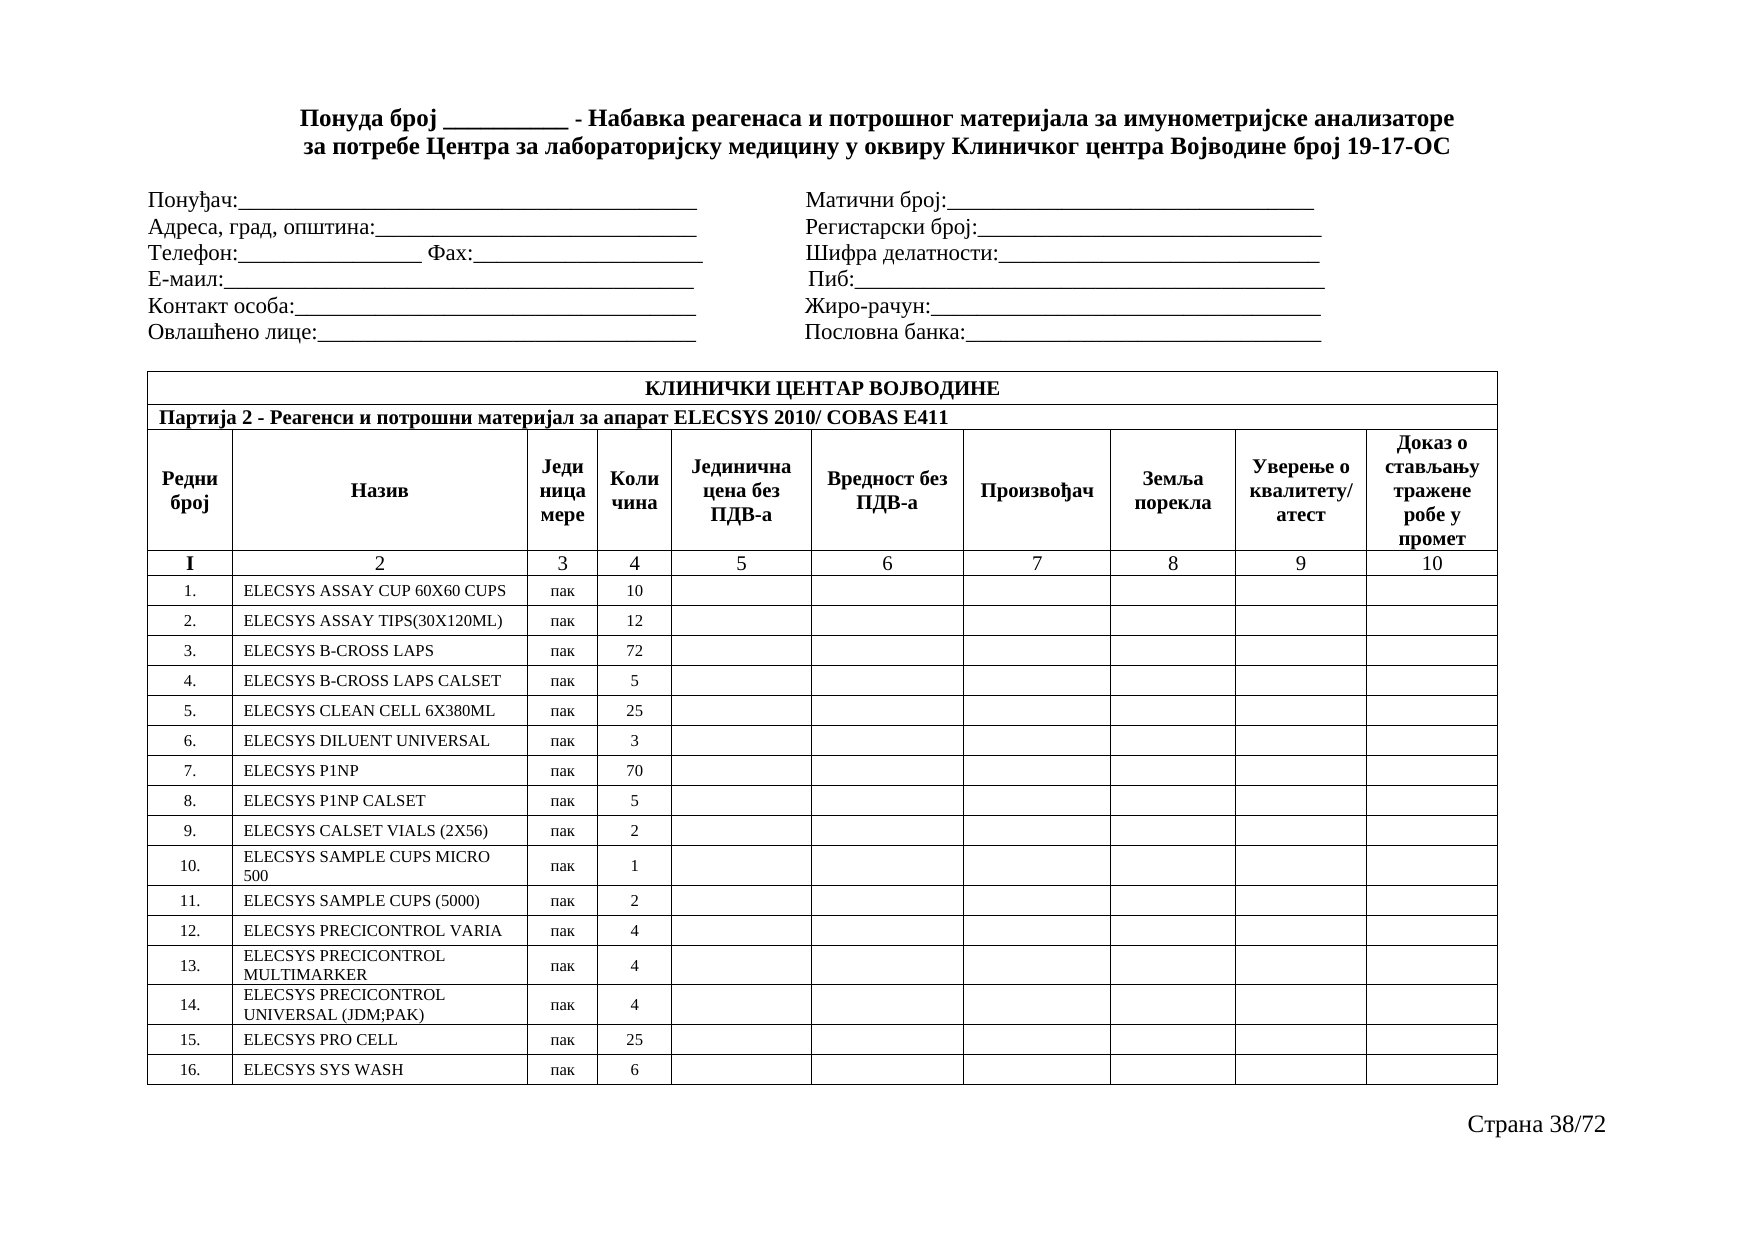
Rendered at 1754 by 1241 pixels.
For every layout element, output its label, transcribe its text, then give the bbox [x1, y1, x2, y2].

table_cell Количина [598, 430, 671, 550]
table_cell [964, 636, 1110, 665]
table_cell 7 [964, 551, 1110, 575]
table_cell [1236, 606, 1366, 635]
table_cell [1111, 756, 1235, 785]
table_cell пак [528, 756, 597, 785]
table_cell 25 [598, 1025, 671, 1053]
table_cell [1236, 1055, 1366, 1083]
table_cell 13. [148, 946, 232, 984]
table_cell ELECSYS CALSET VIALS (2X56) [233, 816, 527, 845]
table_cell [1236, 916, 1366, 945]
table_cell [812, 786, 963, 815]
table_cell 16. [148, 1055, 232, 1083]
table_cell [812, 606, 963, 635]
table_cell пак [528, 985, 597, 1023]
table_cell [1236, 886, 1366, 915]
table_cell 2. [148, 606, 232, 635]
text Адреса, град, општина:____________________________ Регистарски број:______________________________ [148, 213, 1606, 239]
table_cell [1367, 666, 1497, 695]
table_cell [1367, 636, 1497, 665]
table_cell ELECSYS DILUENT UNIVERSAL [233, 726, 527, 755]
table_cell [1367, 726, 1497, 755]
table_cell [1367, 816, 1497, 845]
table_cell [1367, 916, 1497, 945]
table_cell [1367, 1055, 1497, 1083]
table_cell 70 [598, 756, 671, 785]
table_cell [964, 666, 1110, 695]
table_cell 8. [148, 786, 232, 815]
table_cell [812, 756, 963, 785]
table_cell [964, 696, 1110, 725]
table_cell пак [528, 846, 597, 885]
table_cell пак [528, 606, 597, 635]
table_cell 2 [598, 816, 671, 845]
table_cell [672, 786, 811, 815]
table_cell [812, 726, 963, 755]
table_cell 9 [1236, 551, 1366, 575]
table_cell 11. [148, 886, 232, 915]
table_cell пак [528, 726, 597, 755]
table_cell [1367, 786, 1497, 815]
table_cell [812, 666, 963, 695]
table_cell 4. [148, 666, 232, 695]
table_cell [1236, 846, 1366, 885]
table_cell [1111, 816, 1235, 845]
table_cell [1236, 786, 1366, 815]
table_cell пак [528, 1025, 597, 1053]
table_cell 15. [148, 1025, 232, 1053]
table_cell ELECSYS SAMPLE CUPS (5000) [233, 886, 527, 915]
text Телефон:________________ Фах:____________________ Шифра делатности:____________________________ [148, 239, 1606, 266]
table_cell ELECSYS PRECICONTROL VARIA [233, 916, 527, 945]
table_cell 9. [148, 816, 232, 845]
table_cell 12. [148, 916, 232, 945]
table_cell ELECSYS B-CROSS LAPS [233, 636, 527, 665]
table_cell [812, 985, 963, 1023]
table_cell [672, 816, 811, 845]
table_cell [964, 886, 1110, 915]
table_cell [1367, 576, 1497, 605]
table_cell [672, 606, 811, 635]
table_cell [1111, 636, 1235, 665]
table_header КЛИНИЧКИ ЦЕНТАР ВОЈВОДИНЕ [148, 372, 1497, 404]
table_cell 12 [598, 606, 671, 635]
table_cell пак [528, 666, 597, 695]
table_cell 4 [598, 916, 671, 945]
table_cell 2 [233, 551, 527, 575]
table_cell пак [528, 946, 597, 984]
table_cell пак [528, 886, 597, 915]
table_cell [1236, 985, 1366, 1023]
table_cell 4 [598, 551, 671, 575]
table_cell [964, 985, 1110, 1023]
table_cell [812, 846, 963, 885]
table_cell ELECSYS PRECICONTROL MULTIMARKER [233, 946, 527, 984]
table_cell [672, 985, 811, 1023]
table_cell [1367, 696, 1497, 725]
table_cell пак [528, 1055, 597, 1083]
table_cell Вредност без ПДВ-а [812, 430, 963, 550]
table_cell [964, 756, 1110, 785]
table_cell [1111, 846, 1235, 885]
table_cell [672, 946, 811, 984]
table_cell 10 [598, 576, 671, 605]
text Овлашћено лице:_________________________________ Пословна банка:_______________________________ [148, 318, 1606, 344]
table_cell [812, 696, 963, 725]
table_cell [1111, 786, 1235, 815]
table_cell ELECSYS SAMPLE CUPS MICRO 500 [233, 846, 527, 885]
table_cell [812, 946, 963, 984]
table_cell 10. [148, 846, 232, 885]
table_cell [672, 756, 811, 785]
table_cell [964, 786, 1110, 815]
table_cell Доказ о стављању тражене робе у промет [1367, 430, 1497, 550]
text Понуда број __________ - Набавка реагенаса и потрошног материјала за имунометријске анализаторе [148, 103, 1606, 131]
table_cell Јединица мере [528, 430, 597, 550]
text Контакт особа:___________________________________ Жиро-рачун:__________________________________ [148, 292, 1606, 318]
table_cell [1111, 1055, 1235, 1083]
text Е-маил:_________________________________________ Пиб:_________________________________________ [148, 266, 1606, 292]
table_cell ELECSYS PRECICONTROL UNIVERSAL (JDM;PAK) [233, 985, 527, 1023]
table_cell ELECSYS ASSAY TIPS(30X120ML) [233, 606, 527, 635]
text Понуђач:________________________________________ Матични број:________________________________ [148, 186, 1606, 213]
table_cell [1111, 726, 1235, 755]
table_cell Земља порекла [1111, 430, 1235, 550]
table_cell [1236, 696, 1366, 725]
table_cell [1236, 816, 1366, 845]
table_cell [1367, 946, 1497, 984]
table_cell 3. [148, 636, 232, 665]
table_cell пак [528, 696, 597, 725]
table_cell 1. [148, 576, 232, 605]
table_cell [1367, 606, 1497, 635]
table_cell ELECSYS CLEAN CELL 6X380ML [233, 696, 527, 725]
table_cell [1236, 1025, 1366, 1053]
table_cell [1367, 756, 1497, 785]
table_cell [1367, 1025, 1497, 1053]
table_cell Партија 2 - Реагенси и потрошни материјал за апарат ELECSYS 2010/ COBAS E411 [148, 405, 1497, 429]
table_cell 3 [528, 551, 597, 575]
table_cell [672, 1055, 811, 1083]
table_cell [1111, 606, 1235, 635]
table_cell пак [528, 816, 597, 845]
table_cell 5 [672, 551, 811, 575]
table_cell 10 [1367, 551, 1497, 575]
table_cell [672, 916, 811, 945]
table_cell [1236, 666, 1366, 695]
table_cell 6 [812, 551, 963, 575]
table_cell 5 [598, 786, 671, 815]
table_cell [1111, 666, 1235, 695]
table_cell пак [528, 916, 597, 945]
table_cell [672, 846, 811, 885]
table_cell 72 [598, 636, 671, 665]
table_cell Јединична цена без ПДВ-а [672, 430, 811, 550]
table_cell [964, 816, 1110, 845]
table_cell Произвођач [964, 430, 1110, 550]
table_cell 2 [598, 886, 671, 915]
table_cell [672, 1025, 811, 1053]
table_cell [812, 886, 963, 915]
table_cell [964, 606, 1110, 635]
table_cell 25 [598, 696, 671, 725]
table_cell 14. [148, 985, 232, 1023]
table_cell [964, 1055, 1110, 1083]
table_cell [1367, 985, 1497, 1023]
table_cell [1236, 726, 1366, 755]
table_cell 3 [598, 726, 671, 755]
table_cell [1111, 946, 1235, 984]
table_cell ELECSYS B-CROSS LAPS CALSET [233, 666, 527, 695]
table_cell ELECSYS P1NP [233, 756, 527, 785]
table_cell [1111, 1025, 1235, 1053]
table_cell [1111, 916, 1235, 945]
table_cell [1111, 696, 1235, 725]
table_cell [964, 946, 1110, 984]
table_cell 1 [598, 846, 671, 885]
table_cell 4 [598, 946, 671, 984]
text за потребе Центра за лабораторијску медицину у оквиру Клиничког центра Војводине број 19-17-ОС [148, 131, 1606, 160]
table_cell [964, 916, 1110, 945]
table_cell ELECSYS PRO CELL [233, 1025, 527, 1053]
table_cell [672, 696, 811, 725]
table_cell [672, 726, 811, 755]
table_cell [812, 816, 963, 845]
table_cell [812, 576, 963, 605]
table_cell ELECSYS P1NP CALSET [233, 786, 527, 815]
table_cell 7. [148, 756, 232, 785]
table_cell [964, 726, 1110, 755]
table_cell Уверење о квалитету/атест [1236, 430, 1366, 550]
table_cell [1367, 886, 1497, 915]
table_cell [1111, 985, 1235, 1023]
table_cell [1236, 576, 1366, 605]
table_cell пак [528, 636, 597, 665]
table_cell [672, 576, 811, 605]
table_cell [1236, 946, 1366, 984]
table_cell 8 [1111, 551, 1235, 575]
table_cell пак [528, 786, 597, 815]
table_cell [1236, 636, 1366, 665]
table_cell [1111, 576, 1235, 605]
table_cell [812, 636, 963, 665]
table_cell [1111, 886, 1235, 915]
table_cell пак [528, 576, 597, 605]
table_cell [964, 576, 1110, 605]
table_cell ELECSYS SYS WASH [233, 1055, 527, 1083]
table_cell [672, 666, 811, 695]
table_cell [964, 846, 1110, 885]
table_cell [812, 1055, 963, 1083]
table_cell [1367, 846, 1497, 885]
table_cell [672, 886, 811, 915]
table_cell [812, 1025, 963, 1053]
table_cell [1236, 756, 1366, 785]
table_cell Назив [233, 430, 527, 550]
table_cell 6. [148, 726, 232, 755]
table_cell 4 [598, 985, 671, 1023]
table_cell [812, 916, 963, 945]
table_cell ELECSYS ASSAY CUP 60X60 CUPS [233, 576, 527, 605]
table_cell 5. [148, 696, 232, 725]
table_cell Редни број [148, 430, 232, 550]
table_cell I [148, 551, 232, 575]
table_cell 6 [598, 1055, 671, 1083]
table_cell 5 [598, 666, 671, 695]
table_cell [672, 636, 811, 665]
table_cell [964, 1025, 1110, 1053]
